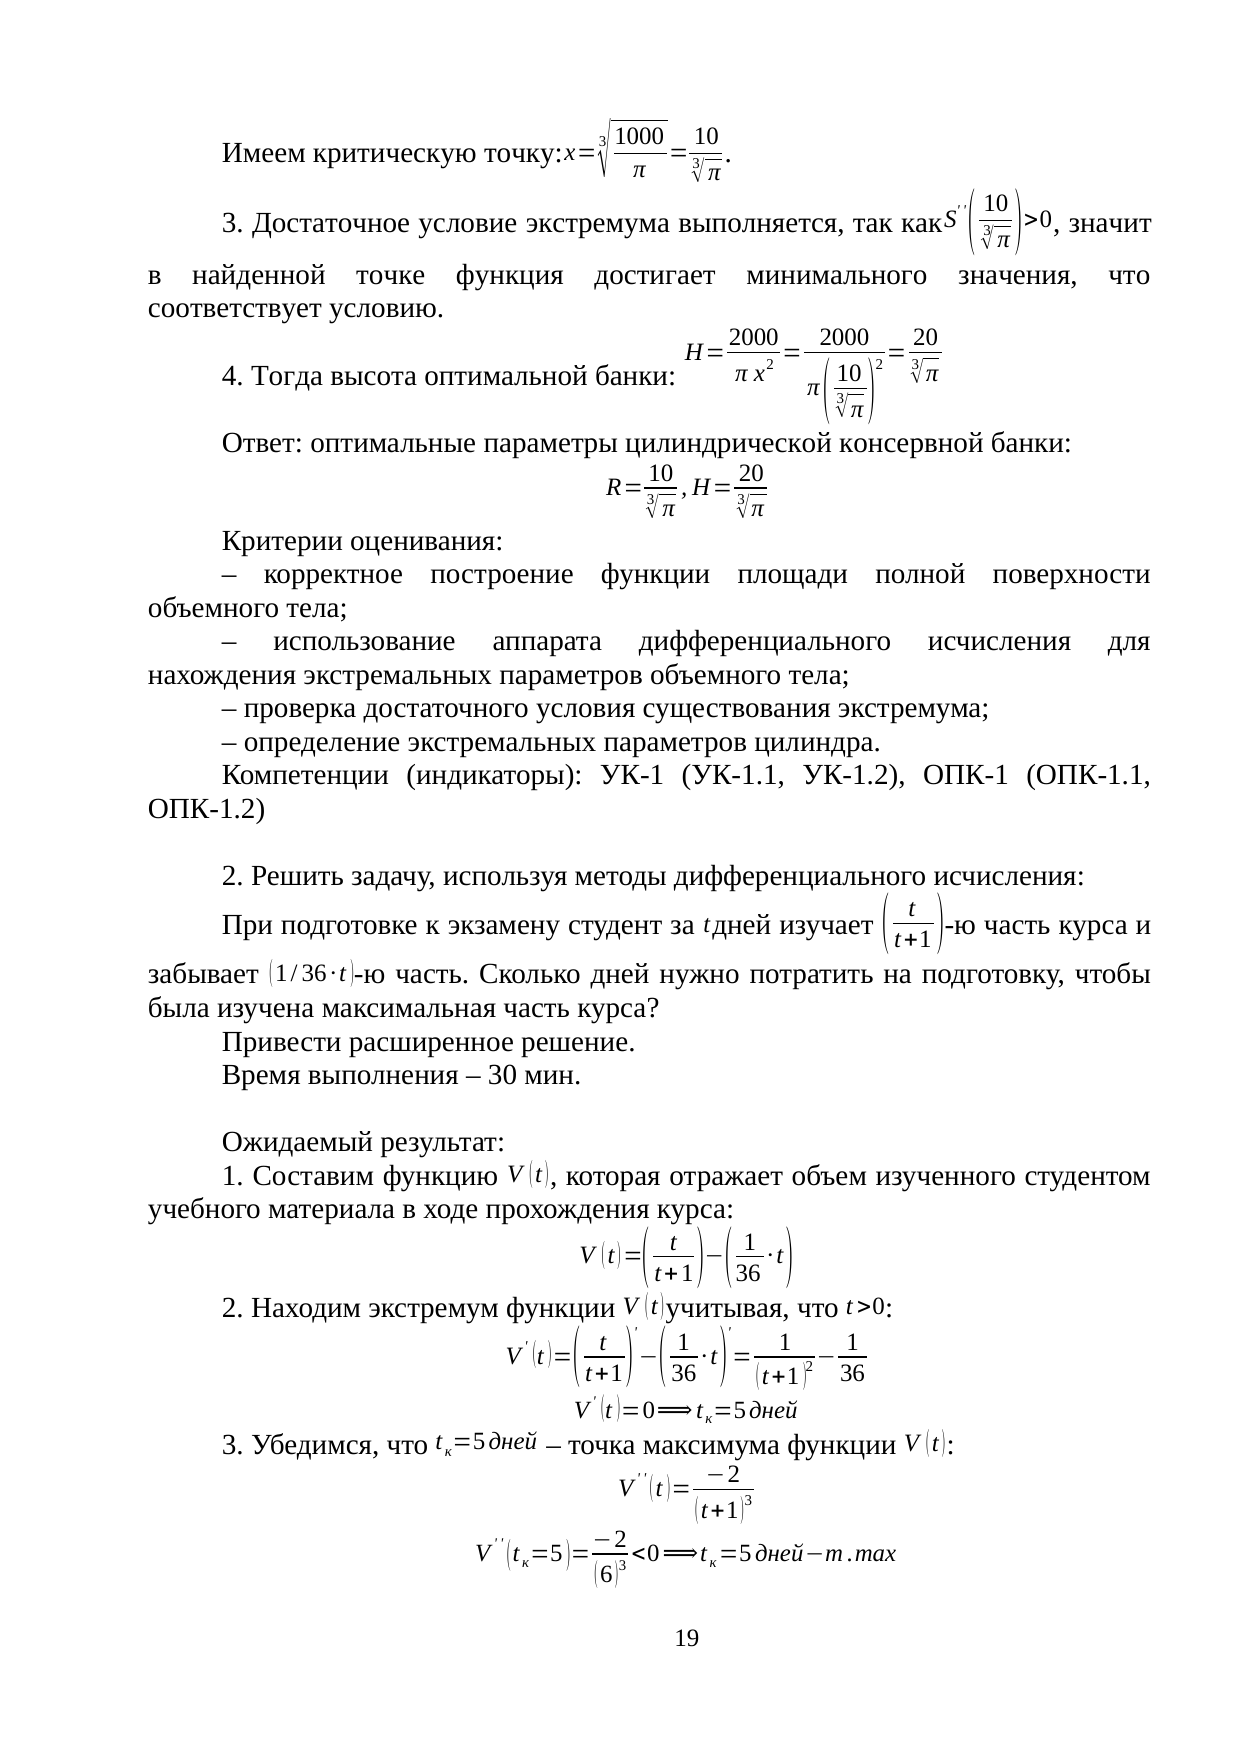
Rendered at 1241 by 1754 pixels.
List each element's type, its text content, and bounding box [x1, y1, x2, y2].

text При подготовке к экзамену студент за дней изучает -ю часть курса и забывает -ю часть. Сколько дней нужно потратить на подготовку, чтобы была изучена максимальная часть курса? [148, 892, 1152, 1024]
text Время выполнения – 30 мин. [148, 1057, 1152, 1091]
text Привести расширенное решение. [148, 1024, 1152, 1057]
text 4. Тогда высота оптимальной банки: [148, 324, 1152, 426]
text 1. Составим функцию , которая отражает объем изученного студентом учебного материала в ходе прохождения курса: [148, 1158, 1152, 1225]
text – определение экстремальных параметров цилиндра. [148, 724, 1152, 757]
text Имеем критическую точку:. [148, 118, 1152, 187]
text 3. Достаточное условие экстремума выполняется, так как, значит в найденной точке функция достигает минимального значения, что соответствует условию. [148, 187, 1152, 324]
text 2. Решить задачу, используя методы дифференциального исчисления: [148, 858, 1152, 892]
text Компетенции (индикаторы): УК-1 (УК-1.1, УК-1.2), ОПК-1 (ОПК-1.1, ОПК-1.2) [148, 757, 1152, 824]
text 3. Убедимся, что – точка максимума функции : [148, 1427, 1152, 1460]
text 2. Находим экстремум функции учитывая, что : [148, 1290, 1152, 1323]
text Ожидаемый результат: [148, 1124, 1152, 1158]
text – корректное построение функции площади полной поверхности объемного тела; [148, 556, 1152, 623]
text – проверка достаточного условия существования экстремума; [148, 690, 1152, 724]
text Ответ: оптимальные параметры цилиндрической консервной банки: [148, 426, 1152, 459]
text Критерии оценивания: [148, 523, 1152, 556]
text – использование аппарата дифференциального исчисления для нахождения экстремальных параметров объемного тела; [148, 623, 1152, 690]
